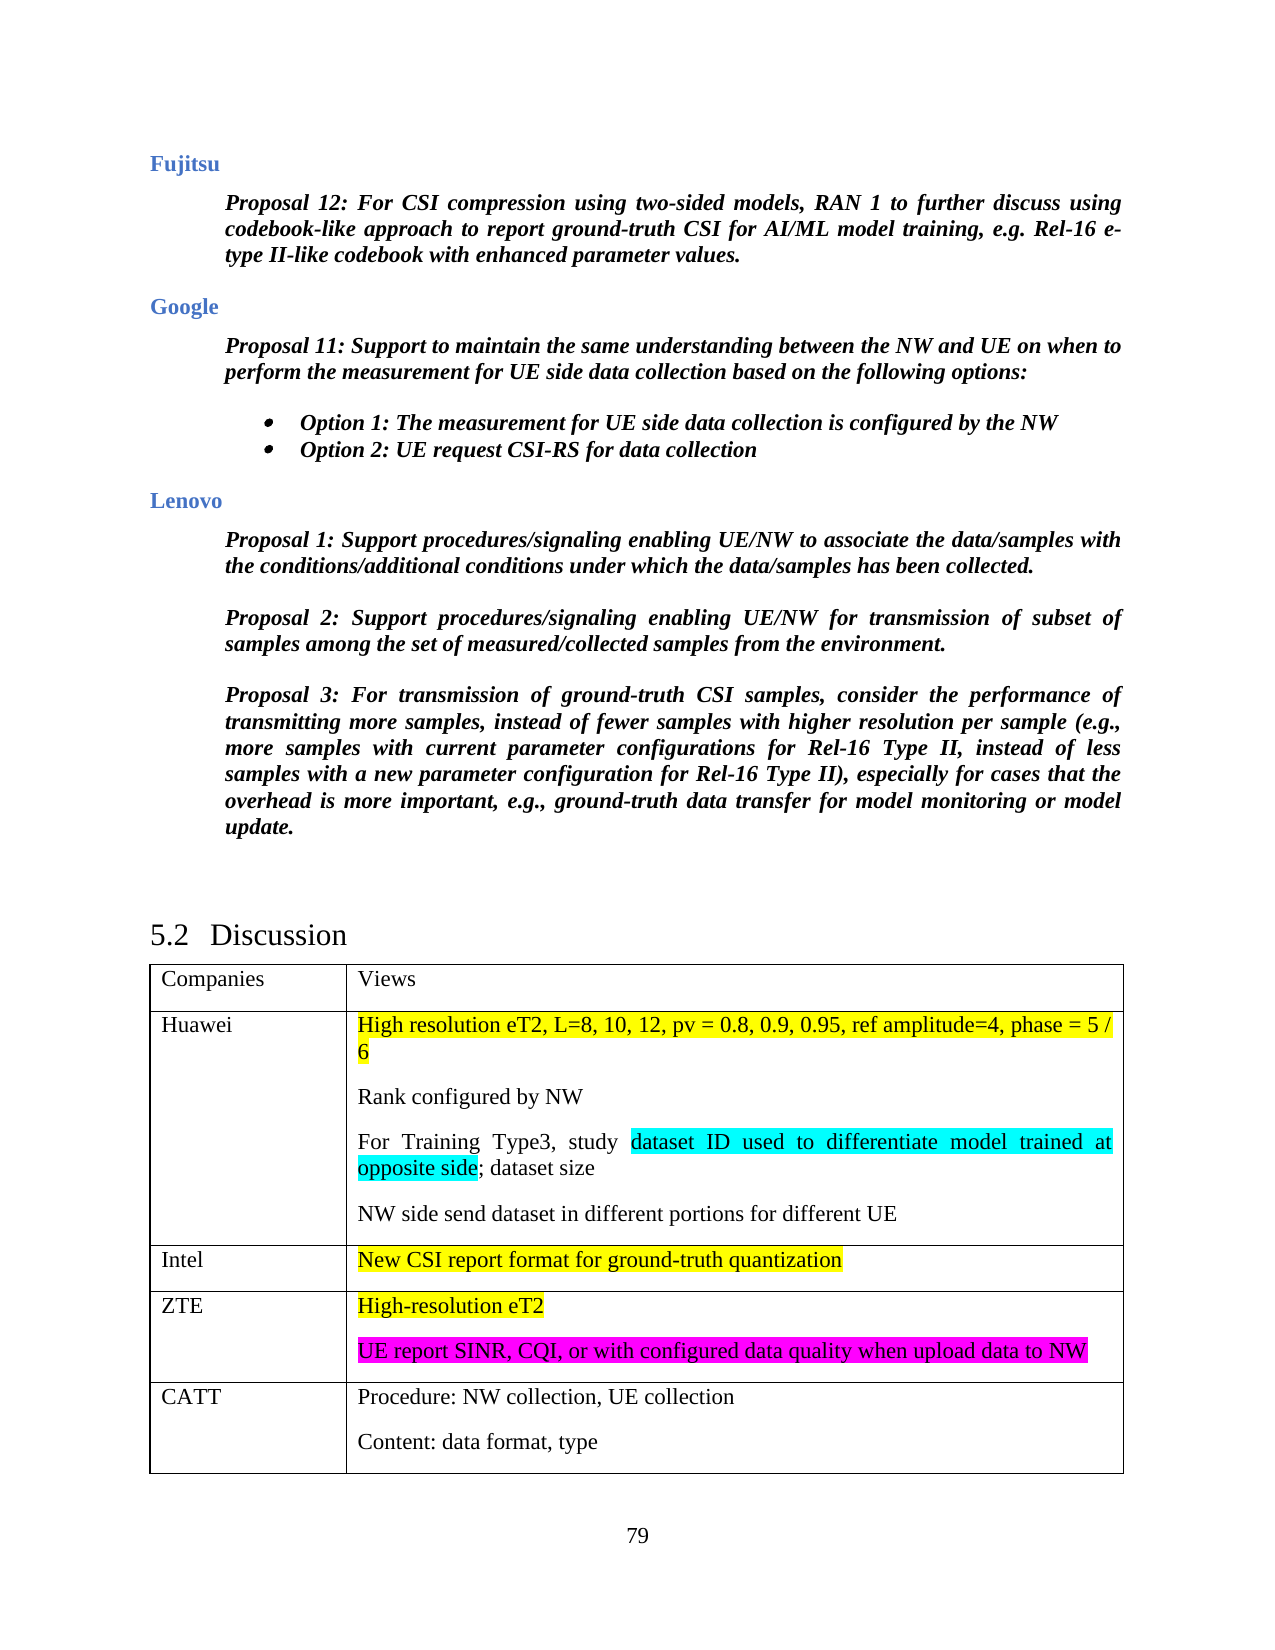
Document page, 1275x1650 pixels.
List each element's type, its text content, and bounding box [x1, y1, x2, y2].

text Proposal 2: Support procedures/signaling enabling UE/NW for transmission of subset of samples among the set of measured/collected samples from the environment. [225, 604, 1125, 656]
table_cell High resolution eT2, L=8, 10, 12, pv = 0.8, 0.9, 0.95, ref amplitude=4, phase = 5 / 6 Rank configured by NW For Training Type3, study dataset ID used to differentiate model trained at opposite side; dataset size NW side send dataset in different portions for different UE [347, 1012, 1123, 1245]
table_header Views [347, 965, 1123, 1011]
list Option 1: The measurement for UE side data collection is configured by the NW [262, 409, 1125, 436]
text Proposal 12: For CSI compression using two-sided models, RAN 1 to further discuss using codebook-like approach to report ground-truth CSI for AI/ML model training, e.g. Rel-16 e-type II-like codebook with enhanced parameter values. [225, 189, 1125, 268]
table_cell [347, 1383, 1123, 1473]
table_cell Intel [151, 1246, 346, 1291]
text Proposal 1: Support procedures/signaling enabling UE/NW to associate the data/samples with the conditions/additional conditions under which the data/samples has been collected. [225, 526, 1125, 579]
list Option 2: UE request CSI-RS for data collection [262, 436, 1125, 462]
text Lenovo [150, 487, 1125, 513]
table_header Companies [151, 965, 346, 1011]
text Google [150, 293, 1125, 319]
table_cell Huawei [151, 1012, 346, 1245]
text Proposal 3: For transmission of ground-truth CSI samples, consider the performance of transmitting more samples, instead of fewer samples with higher resolution per sample (e.g., more samples with current parameter configurations for Rel-16 Type II, instead of less samples with a new parameter configuration for Rel-16 Type II), especially for cases that the overhead is more important, e.g., ground-truth data transfer for model monitoring or model update. [225, 681, 1125, 839]
subtitle Discussion [150, 916, 1125, 952]
text Fujitsu [150, 150, 1125, 176]
table_cell New CSI report format for ground-truth quantization [347, 1246, 1123, 1291]
table_cell High-resolution eT2 UE report SINR, CQI, or with configured data quality when upload data to NW [347, 1292, 1123, 1382]
text Proposal 11: Support to maintain the same understanding between the NW and UE on when to perform the measurement for UE side data collection based on the following options: [225, 332, 1125, 384]
table_cell ZTE [151, 1292, 346, 1382]
table_cell CATT [151, 1383, 346, 1473]
